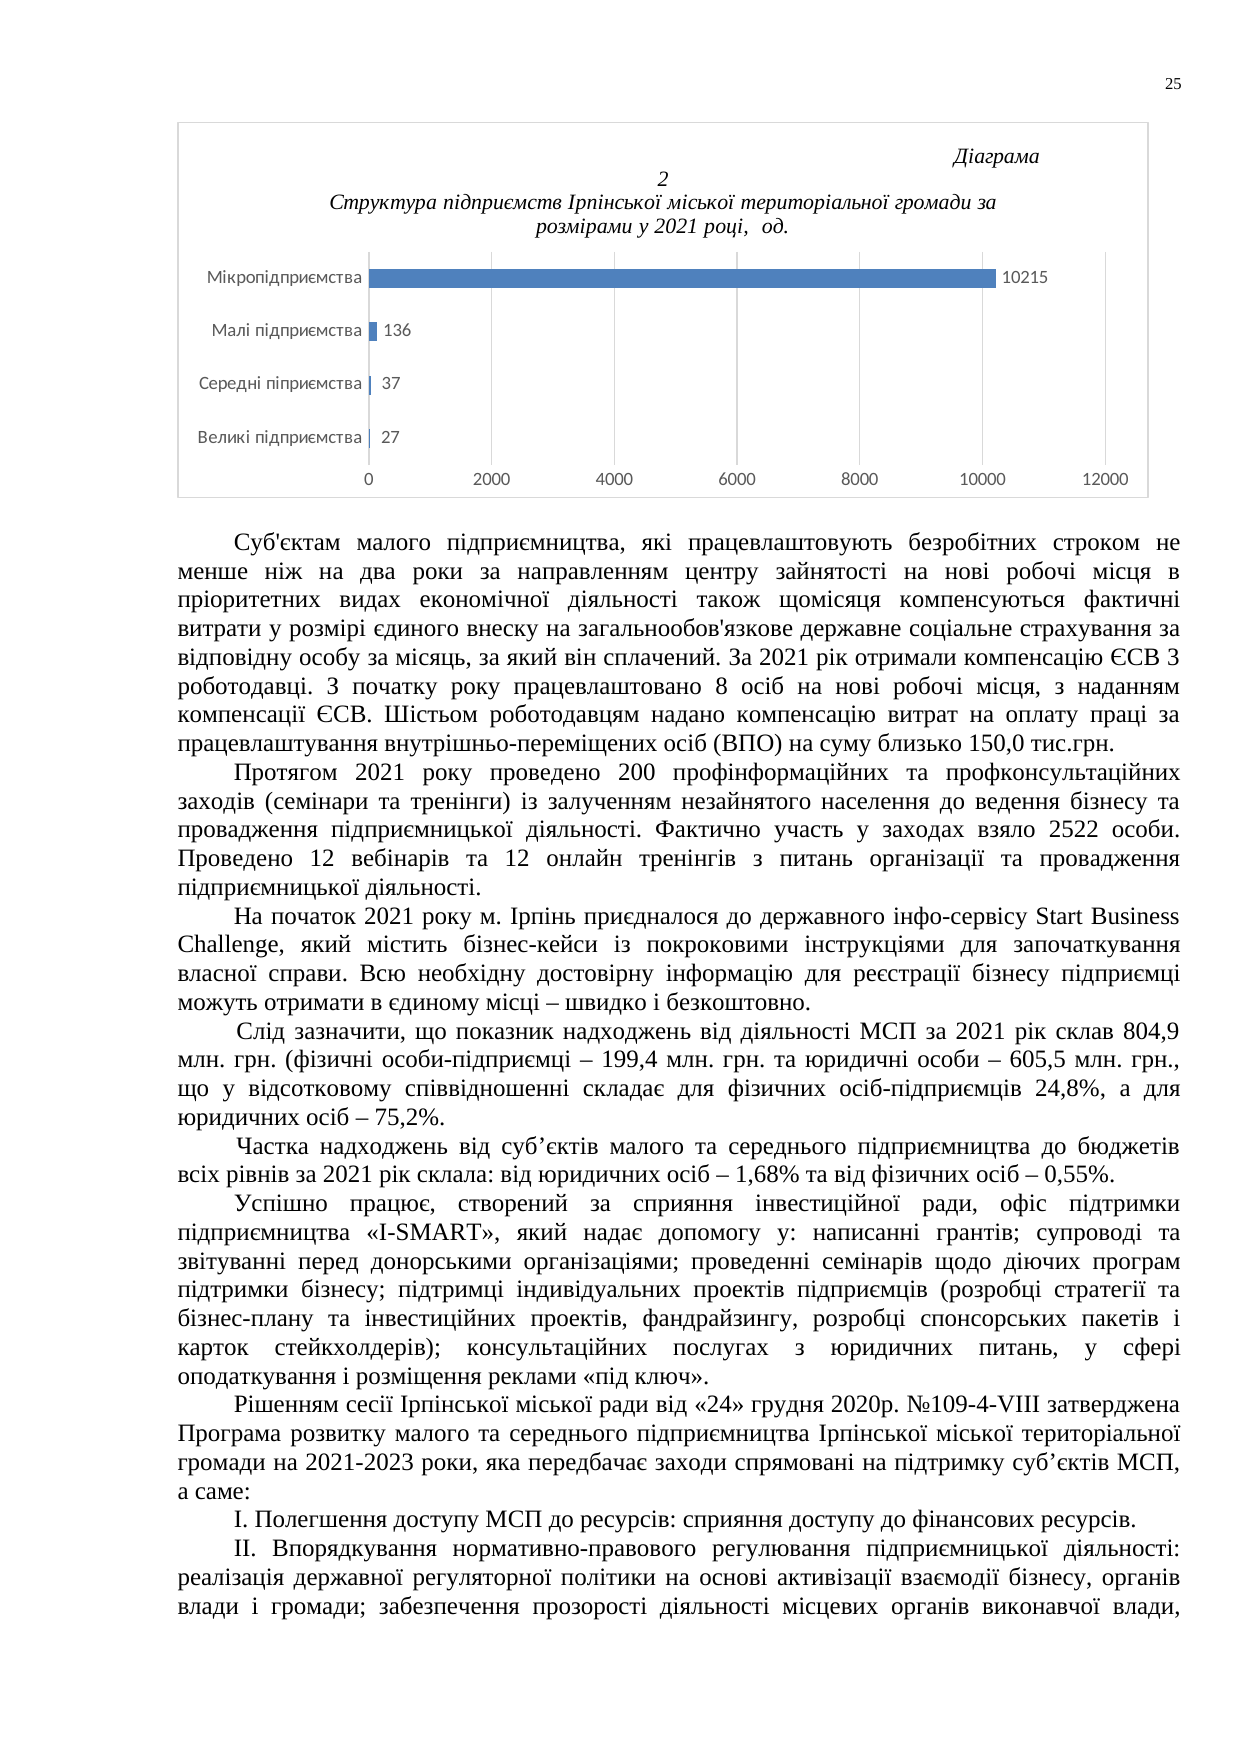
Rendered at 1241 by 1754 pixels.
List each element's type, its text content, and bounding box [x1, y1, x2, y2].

text Рішенням сесії Ірпінської міської ради від «24» грудня 2020р. №109-4-VIII затверджена Програма розвитку малого та середнього підприємництва Ірпінської міської територіальної громади на 2021-2023 роки, яка передбачає заходи спрямовані на підтримку суб’єктів МСП, а саме: [177, 1389, 1181, 1504]
text На початок 2021 року м. Ірпінь приєдналося до державного інфо-сервісу Start Business Challenge, який містить бізнес-кейси із покроковими інструкціями для започаткування власної справи. Всю необхідну достовірну інформацію для реєстрації бізнесу підприємці можуть отримати в єдиному місці – швидко і безкоштовно. [177, 901, 1181, 1016]
text Успішно працює, створений за сприяння інвестиційної ради, офіс підтримки підприємництва «I-SMART», який надає допомогу у: написанні грантів; супроводі та звітуванні перед донорськими організаціями; проведенні семінарів щодо діючих програм підтримки бізнесу; підтримці індивідуальних проектів підприємців (розробці стратегії та бізнес-плану та інвестиційних проектів, фандрайзингу, розробці спонсорських пакетів і карток стейкхолдерів); консультаційних послугах з юридичних питань, у сфері оподаткування і розміщення реклами «під ключ». [177, 1188, 1181, 1389]
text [177, 1533, 1181, 1619]
text Протягом 2021 року проведено 200 профінформаційних та профконсультаційних заходів (семінари та тренінги) із залученням незайнятого населення до ведення бізнесу та провадження підприємницької діяльності. Фактично участь у заходах взяло 2522 особи. Проведено 12 вебінарів та 12 онлайн тренінгів з питань організації та провадження підприємницької діяльності. [177, 757, 1181, 901]
text Слід зазначити, що показник надходжень від діяльності МСП за 2021 рік склав 804,9 млн. грн. (фізичні особи-підприємці – 199,4 млн. грн. та юридичні особи – 605,5 млн. грн., що у відсотковому співвідношенні складає для фізичних осіб-підприємців 24,8%, а для юридичних осіб – 75,2%. [177, 1016, 1181, 1131]
text І. Полегшення доступу МСП до ресурсів: сприяння доступу до фінансових ресурсів. [177, 1504, 1181, 1533]
text Суб'єктам малого підприємництва, які працевлаштовують безробітних строком не менше ніж на два роки за направленням центру зайнятості на нові робочі місця в пріоритетних видах економічної діяльності також щомісяця компенсуються фактичні витрати у розмірі єдиного внеску на загальнообов'язкове державне соціальне страхування за відповідну особу за місяць, за який він сплачений. За 2021 рік отримали компенсацію ЄСВ 3 роботодавці. З початку року працевлаштовано 8 осіб на нові робочі місця, з наданням компенсації ЄСВ. Шістьом роботодавцям надано компенсацію витрат на оплату праці за працевлаштування внутрішньо-переміщених осіб (ВПО) на суму близько 150,0 тис.грн. [177, 527, 1181, 757]
text Частка надходжень від суб’єктів малого та середнього підприємництва до бюджетів всіх рівнів за 2021 рік склала: від юридичних осіб – 1,68% та від фізичних осіб – 0,55%. [177, 1131, 1181, 1188]
